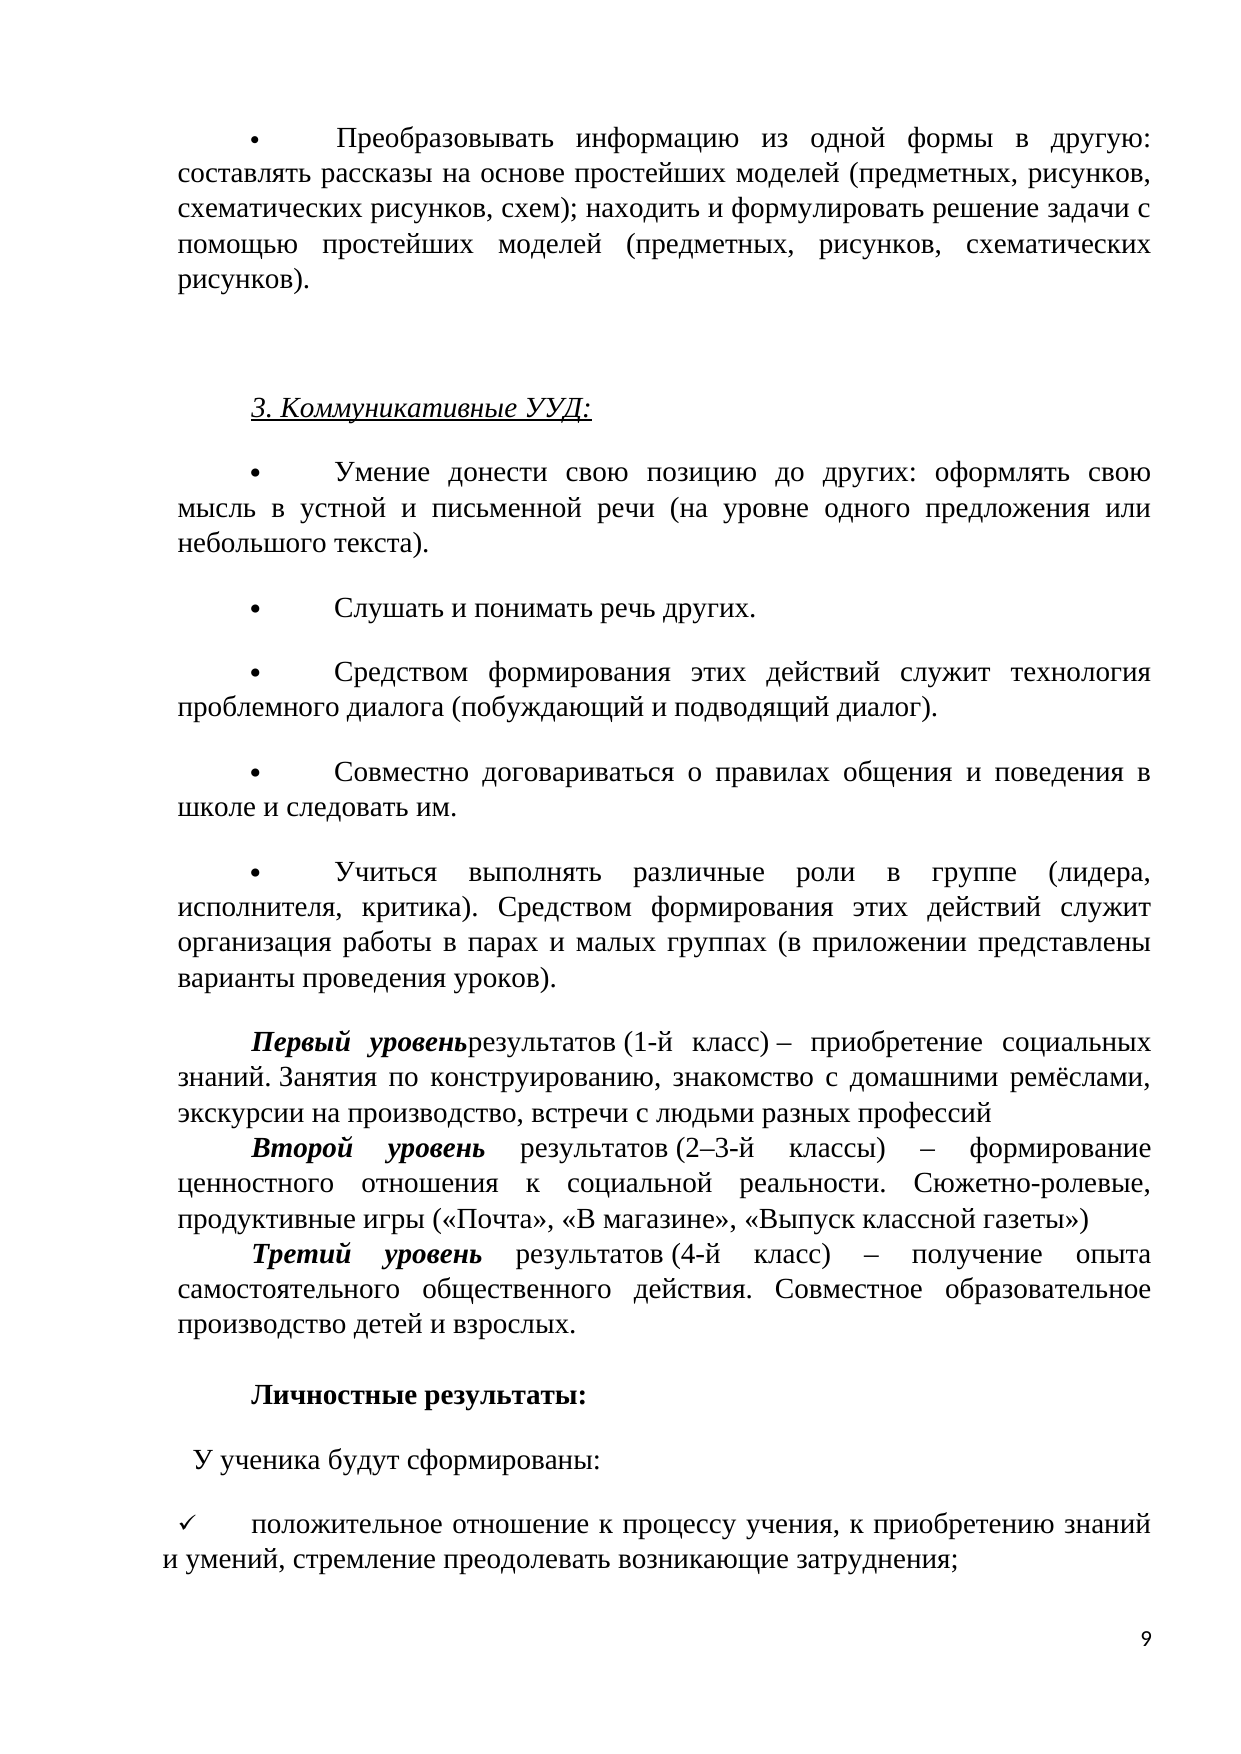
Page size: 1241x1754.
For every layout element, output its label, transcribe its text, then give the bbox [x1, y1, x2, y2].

text  Умение донести свою позицию до других: оформлять свою мысль в устной и письменной речи (на уровне одного предложения или небольшого текста). [177, 453, 1152, 559]
text Первый уровеньрезультатов (1-й класс) – приобретение социальных знаний. Занятия по конструированию, знакомство с домашними ремёслами, экскурсии на производство, встречи с людьми разных профессий [177, 1022, 1152, 1128]
text 3. Коммуникативные УУД: [177, 388, 1152, 424]
text Второй уровень результатов (2–3-й классы) – формирование ценностного отношения к социальной реальности. Сюжетно-ролевые, продуктивные игры («Почта», «В магазине», «Выпуск классной газеты») [177, 1128, 1152, 1234]
text  Средством формирования этих действий служит технология проблемного диалога (побуждающий и подводящий диалог). [177, 652, 1152, 723]
text Личностные результаты: [177, 1376, 1152, 1411]
text  Слушать и понимать речь других. [177, 588, 1152, 623]
text  Учиться выполнять различные роли в группе (лидера, исполнителя, критика). Средством формирования этих действий служит организация работы в парах и малых группах (в приложении представлены варианты проведения уроков). [177, 852, 1152, 993]
text Третий уровень результатов (4-й класс) – получение опыта самостоятельного общественного действия. Совместное образовательное производство детей и взрослых. [177, 1234, 1152, 1340]
text  Совместно договариваться о правилах общения и поведения в школе и следовать им. [177, 752, 1152, 823]
list положительное отношение к процессу учения, к приобретению знаний и умений, стремление преодолевать возникающие затруднения; [162, 1504, 1152, 1575]
text У ученика будут сформированы: [177, 1440, 1152, 1475]
text  Преобразовывать информацию из одной формы в другую: составлять рассказы на основе простейших моделей (предметных, рисунков, схематических рисунков, схем); находить и формулировать решение задачи с помощью простейших моделей (предметных, рисунков, схематических рисунков). [177, 118, 1152, 295]
